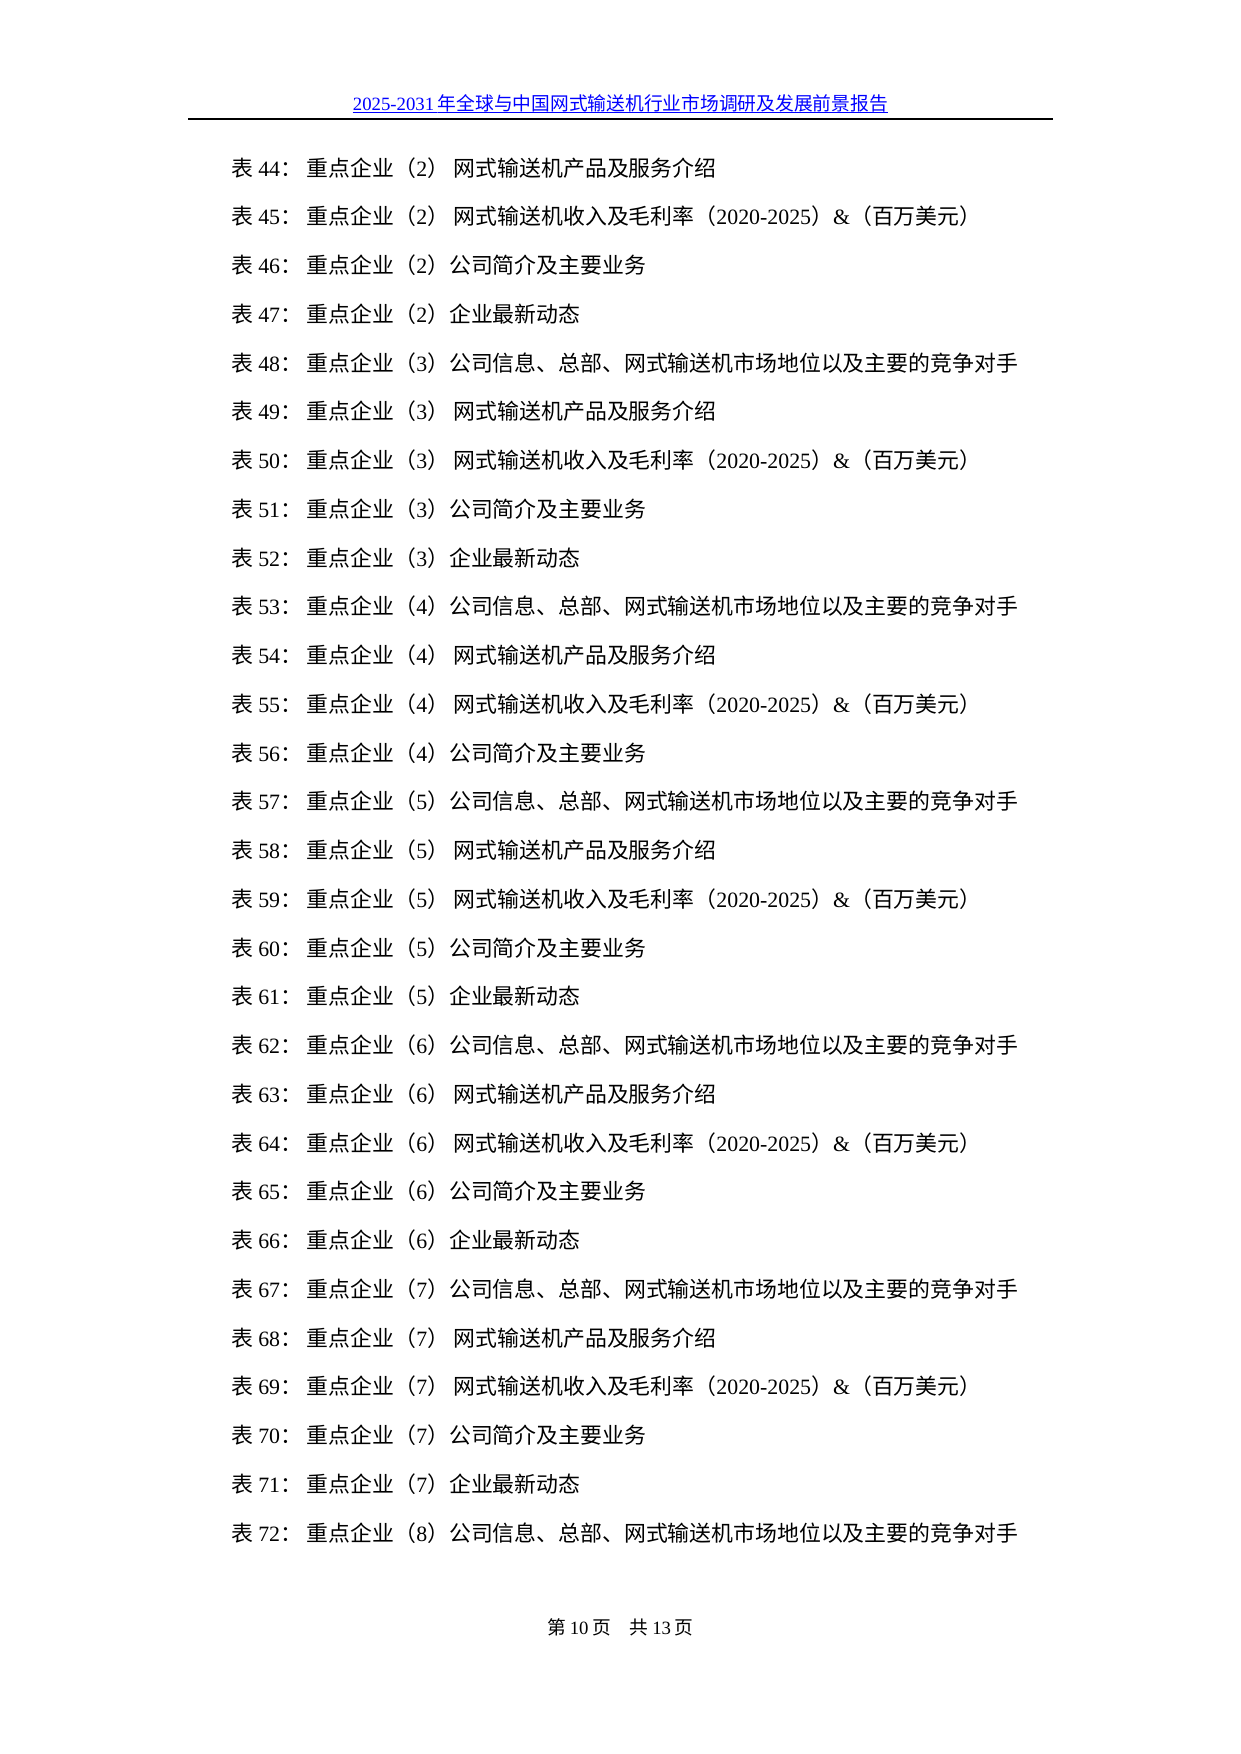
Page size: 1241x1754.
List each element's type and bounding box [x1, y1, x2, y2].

text [187, 150, 1053, 1548]
